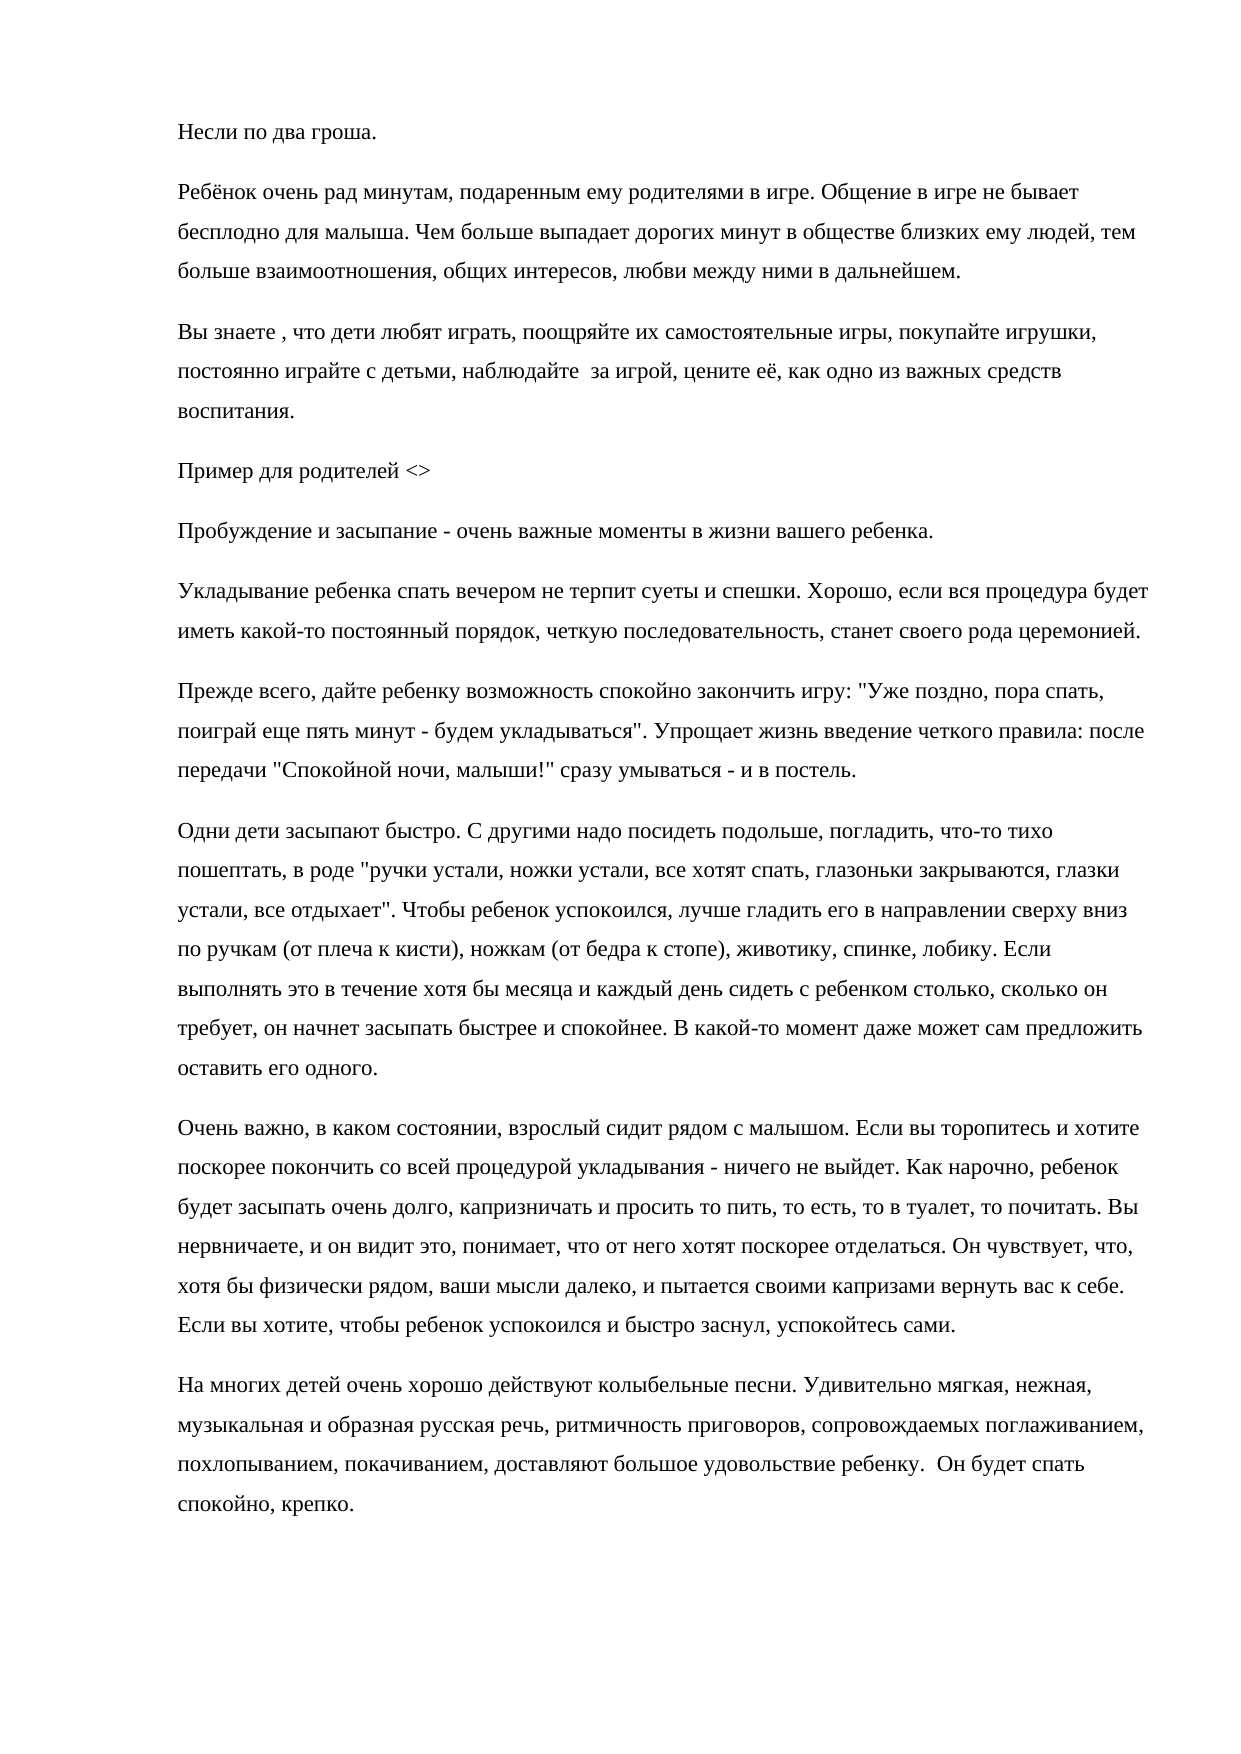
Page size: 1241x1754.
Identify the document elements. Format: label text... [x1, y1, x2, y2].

text На многих детей очень хорошо действуют колыбельные песни. Удивительно мягкая, нежная, музыкальная и образная русская речь, ритмичность приговоров, сопровождаемых поглаживанием, похлопыванием, покачиванием, доставляют большое удовольствие ребенку. Он будет спать спокойно, крепко. [177, 1372, 1152, 1516]
text Очень важно, в каком состоянии, взрослый сидит рядом с малышом. Если вы торопитесь и хотите поскорее покончить со всей процедурой укладывания - ничего не выйдет. Как нарочно, ребенок будет засыпать очень долго, капризничать и просить то пить, то есть, то в туалет, то почитать. Вы нервничаете, и он видит это, понимает, что от него хотят поскорее отделаться. Он чувствует, что, хотя бы физически рядом, ваши мысли далеко, и пытается своими капризами вернуть вас к себе. Если вы хотите, чтобы ребенок успокоился и быстро заснул, успокойтесь сами. [177, 1114, 1152, 1338]
text Прежде всего, дайте ребенку возможность спокойно закончить игру: "Уже поздно, пора спать, поиграй еще пять минут - будем укладываться". Упрощает жизнь введение четкого правила: после передачи "Спокойной ночи, малыши!" сразу умываться - и в постель. [177, 677, 1152, 783]
text Пробуждение и засыпание - очень важные моменты в жизни вашего ребенка. [177, 517, 1152, 544]
text Одни дети засыпают быстро. С другими надо посидеть подольше, погладить, что-то тихо пошептать, в роде "ручки устали, ножки устали, все хотят спать, глазоньки закрываются, глазки устали, все отдыхает". Чтобы ребенок успокоился, лучше гладить его в направлении сверху вниз по ручкам (от плеча к кисти), ножкам (от бедра к стопе), животику, спинке, лобику. Если выполнять это в течение хотя бы месяца и каждый день сидеть с ребенком столько, сколько он требует, он начнет засыпать быстрее и спокойнее. В какой-то момент даже может сам предложить оставить его одного. [177, 817, 1152, 1080]
text Пример для родителей <> [177, 457, 1152, 483]
text Ребёнок очень рад минутам, подаренным ему родителями в игре. Общение в игре не бывает бесплодно для малыша. Чем больше выпадает дорогих минут в обществе близких ему людей, тем больше взаимоотношения, общих интересов, любви между ними в дальнейшем. [177, 178, 1152, 284]
text Укладывание ребенка спать вечером не терпит суеты и спешки. Хорошо, если вся процедура будет иметь какой-то постоянный порядок, четкую последовательность, станет своего рода церемонией. [177, 578, 1152, 643]
text Вы знаете , что дети любят играть, поощряйте их самостоятельные игры, покупайте игрушки, постоянно играйте с детьми, наблюдайте за игрой, цените её, как одно из важных средств воспитания. [177, 318, 1152, 423]
text Несли по два гроша. [177, 118, 1152, 144]
